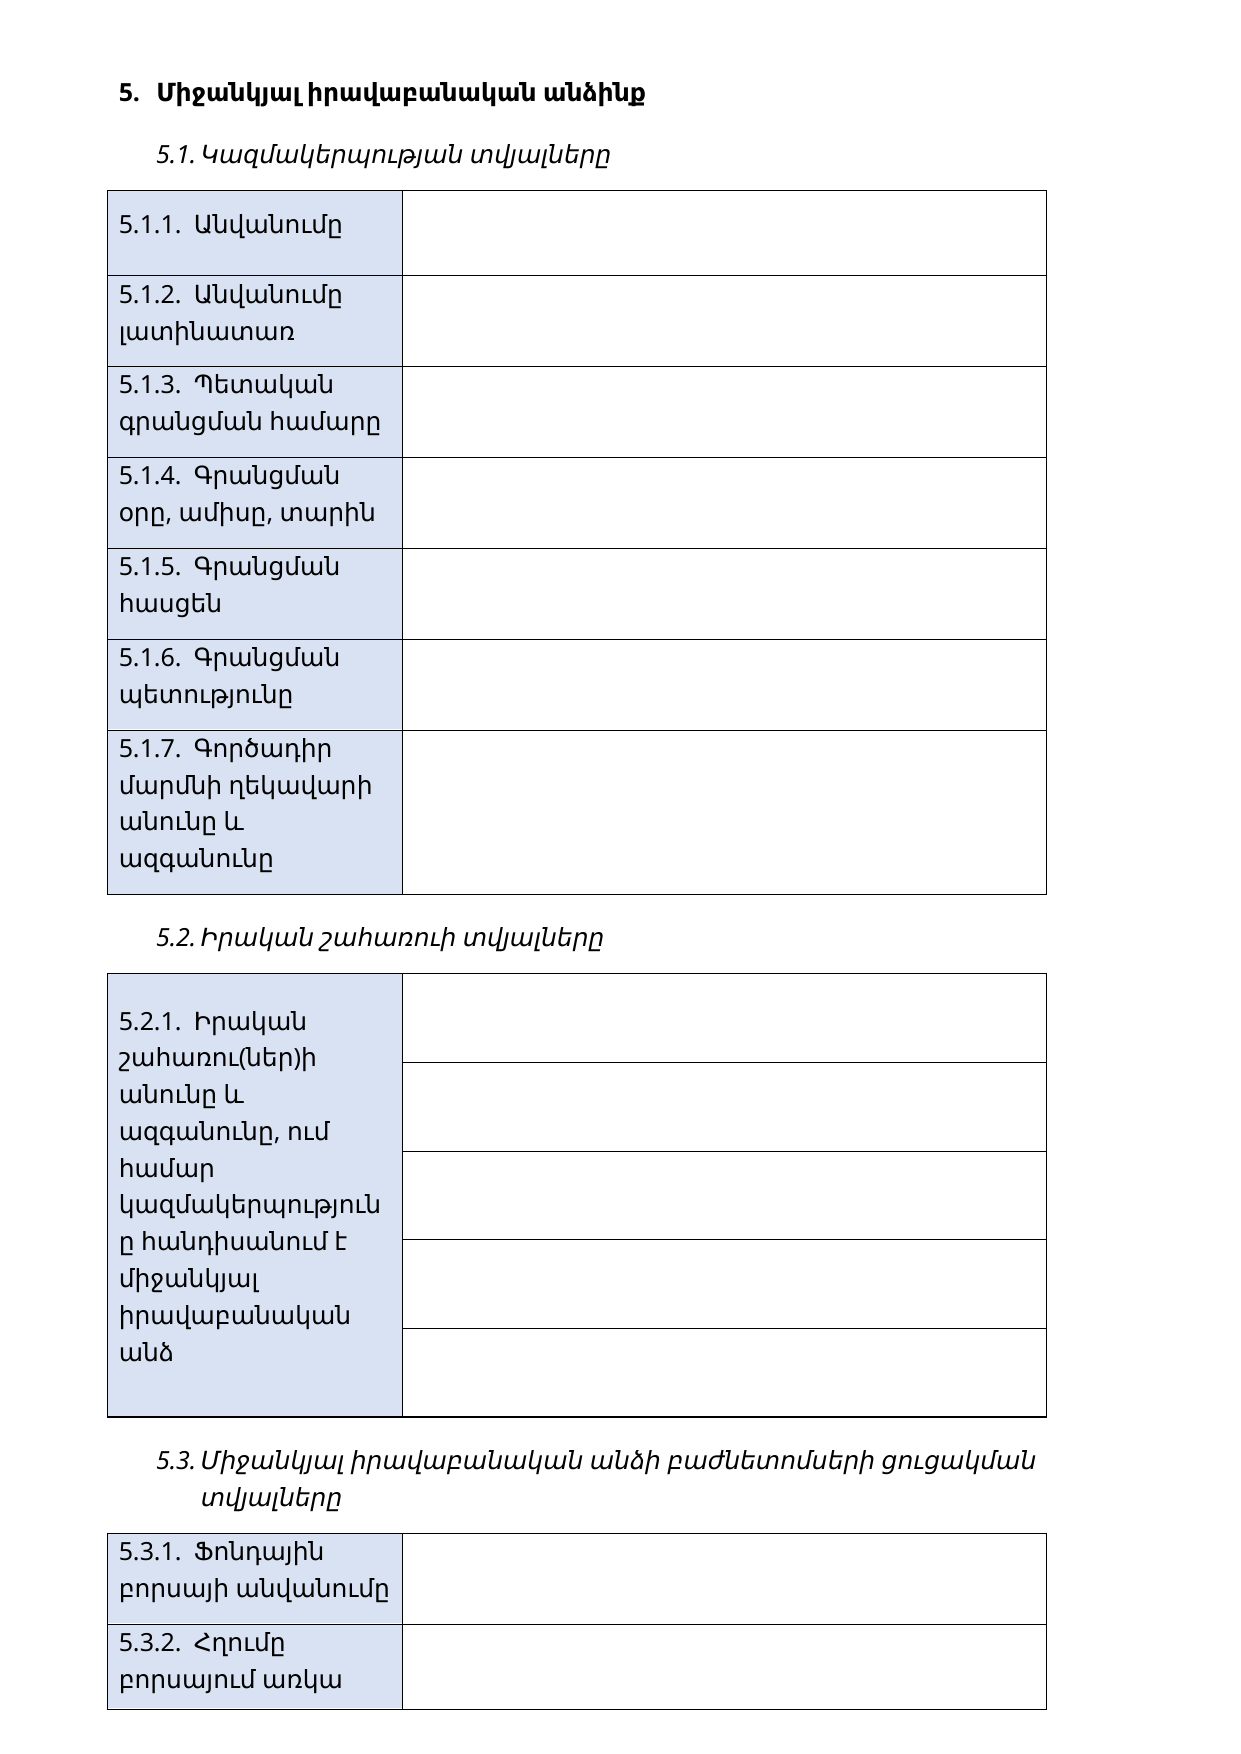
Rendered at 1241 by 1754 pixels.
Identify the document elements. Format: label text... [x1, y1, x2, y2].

table_header Անվանումը [108, 191, 402, 275]
table_cell [403, 640, 1046, 729]
table_cell Գրանցման հասցեն [108, 549, 402, 639]
table_cell [403, 367, 1046, 457]
table_cell [403, 1240, 1046, 1328]
table_cell [403, 549, 1046, 639]
table_cell Գրանցման օրը, ամիսը, տարին [108, 458, 402, 548]
table_cell [403, 731, 1046, 894]
table_cell Պետական գրանցման համարը [108, 367, 402, 457]
table_cell [403, 1063, 1046, 1151]
table_cell [403, 276, 1046, 366]
table_cell Գործադիր մարմնի ղեկավարի անունը և ազգանունը [108, 731, 402, 894]
list Կազմակերպության տվյալները [156, 137, 1171, 171]
table_header [403, 1534, 1046, 1623]
table_header [403, 974, 1046, 1062]
list Միջանկյալ իրավաբանական անձինք [118, 75, 1171, 109]
table_header Իրական շահառու(ներ)ի անունը և ազգանունը, ում համար կազմակերպությունը հանդիսանում է միջանկյալ իրավաբանական անձ [108, 974, 402, 1416]
list Միջանկյալ իրավաբանական անձի բաժնետոմսերի ցուցակման տվյալները [156, 1442, 1171, 1513]
list Իրական շահառուի տվյալները [156, 920, 1171, 954]
table_cell [403, 1625, 1046, 1708]
table_cell [403, 1329, 1046, 1416]
table_cell Անվանումը լատինատառ [108, 276, 402, 366]
table_header [403, 191, 1046, 275]
table_header Ֆոնդային բորսայի անվանումը [108, 1534, 402, 1623]
table_cell [403, 1152, 1046, 1239]
table_cell Գրանցման պետությունը [108, 640, 402, 729]
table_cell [108, 1625, 402, 1708]
table_cell [403, 458, 1046, 548]
